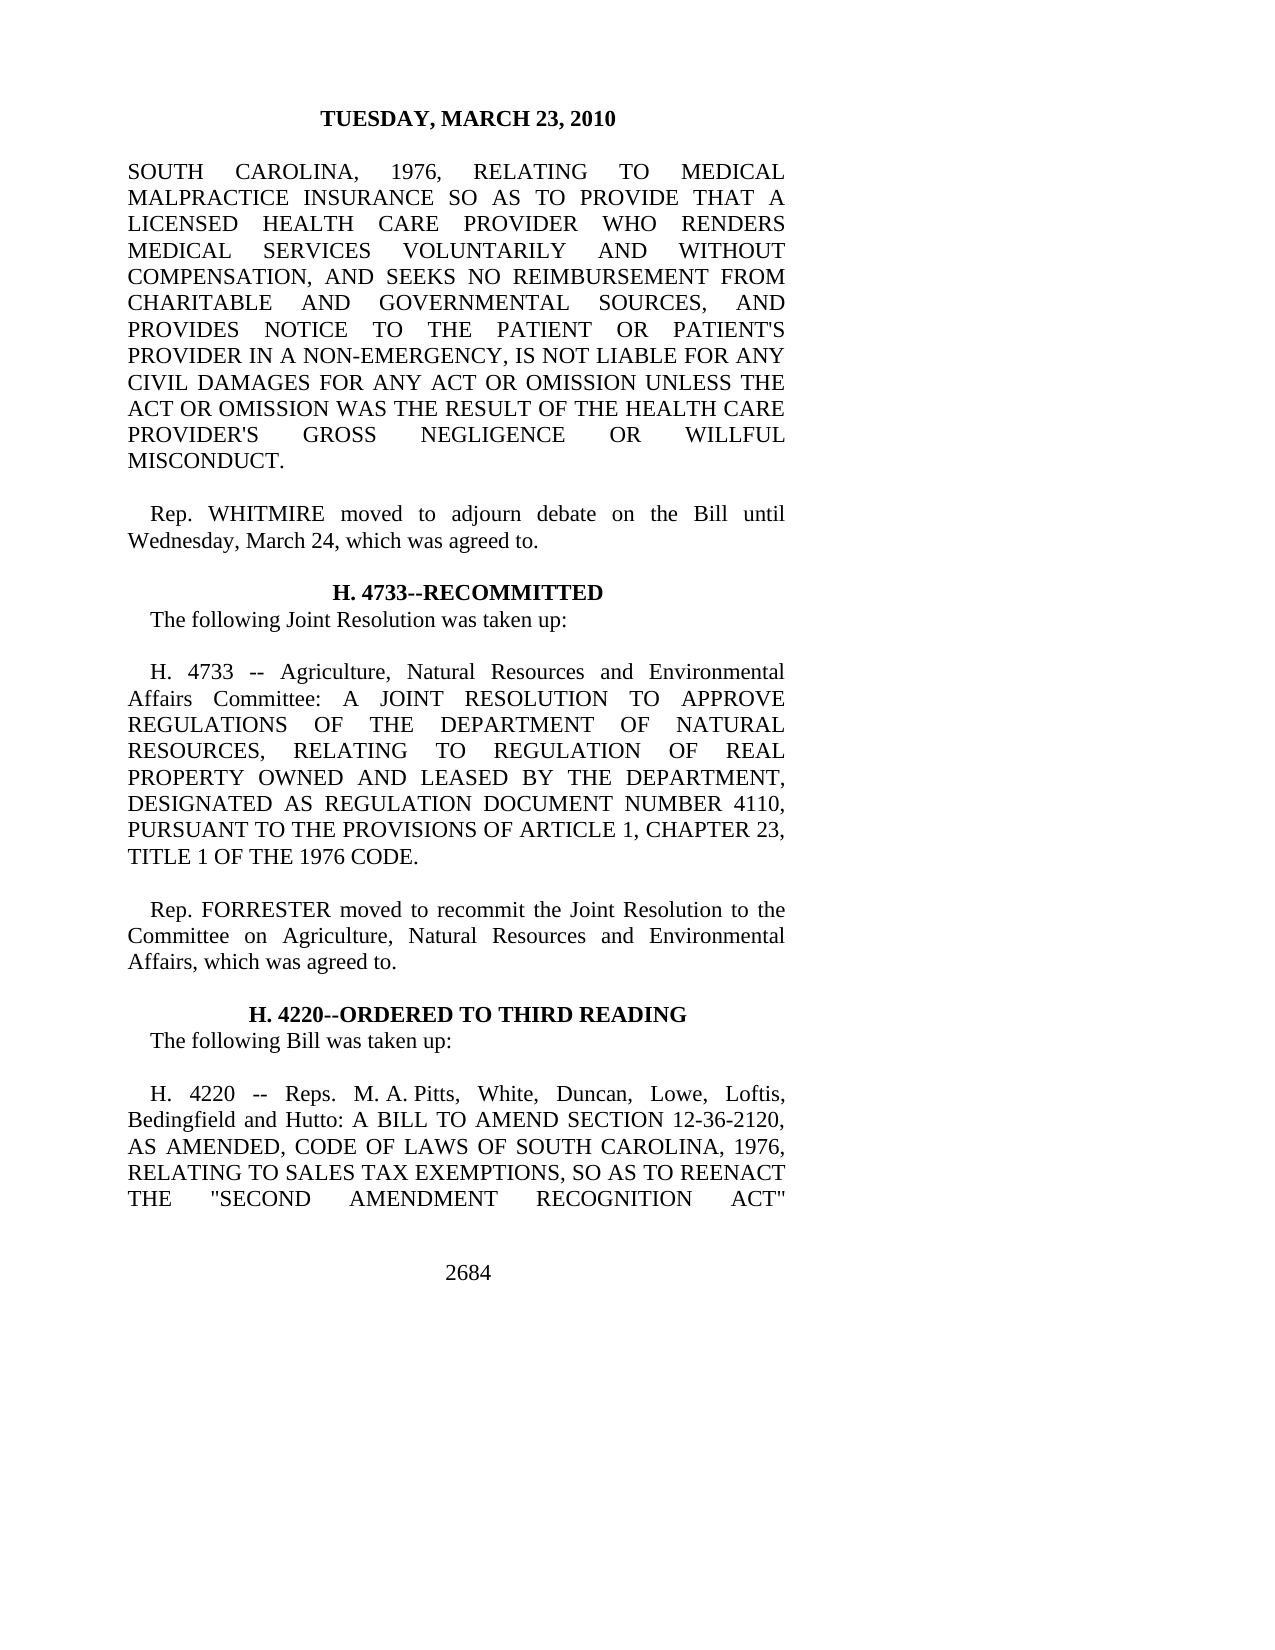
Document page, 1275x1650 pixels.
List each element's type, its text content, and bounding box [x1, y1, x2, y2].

text H. 4733--RECOMMITTED [127, 579, 786, 606]
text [127, 158, 786, 474]
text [127, 1080, 786, 1212]
text Rep. WHITMIRE moved to adjourn debate on the Bill until Wednesday, March 24, which was agreed to. [127, 500, 786, 553]
text The following Bill was taken up: [127, 1027, 786, 1054]
text H. 4220--ORDERED TO THIRD READING [127, 1001, 786, 1027]
text H. 4733 -- Agriculture, Natural Resources and Environmental Affairs Committee: A JOINT RESOLUTION TO APPROVE REGULATIONS OF THE DEPARTMENT OF NATURAL RESOURCES, RELATING TO REGULATION OF REAL PROPERTY OWNED AND LEASED BY THE DEPARTMENT, DESIGNATED AS REGULATION DOCUMENT NUMBER 4110, PURSUANT TO THE PROVISIONS OF ARTICLE 1, CHAPTER 23, TITLE 1 OF THE 1976 CODE. [127, 658, 786, 869]
text Rep. FORRESTER moved to recommit the Joint Resolution to the Committee on Agriculture, Natural Resources and Environmental Affairs, which was agreed to. [127, 896, 786, 975]
text The following Joint Resolution was taken up: [127, 606, 786, 632]
